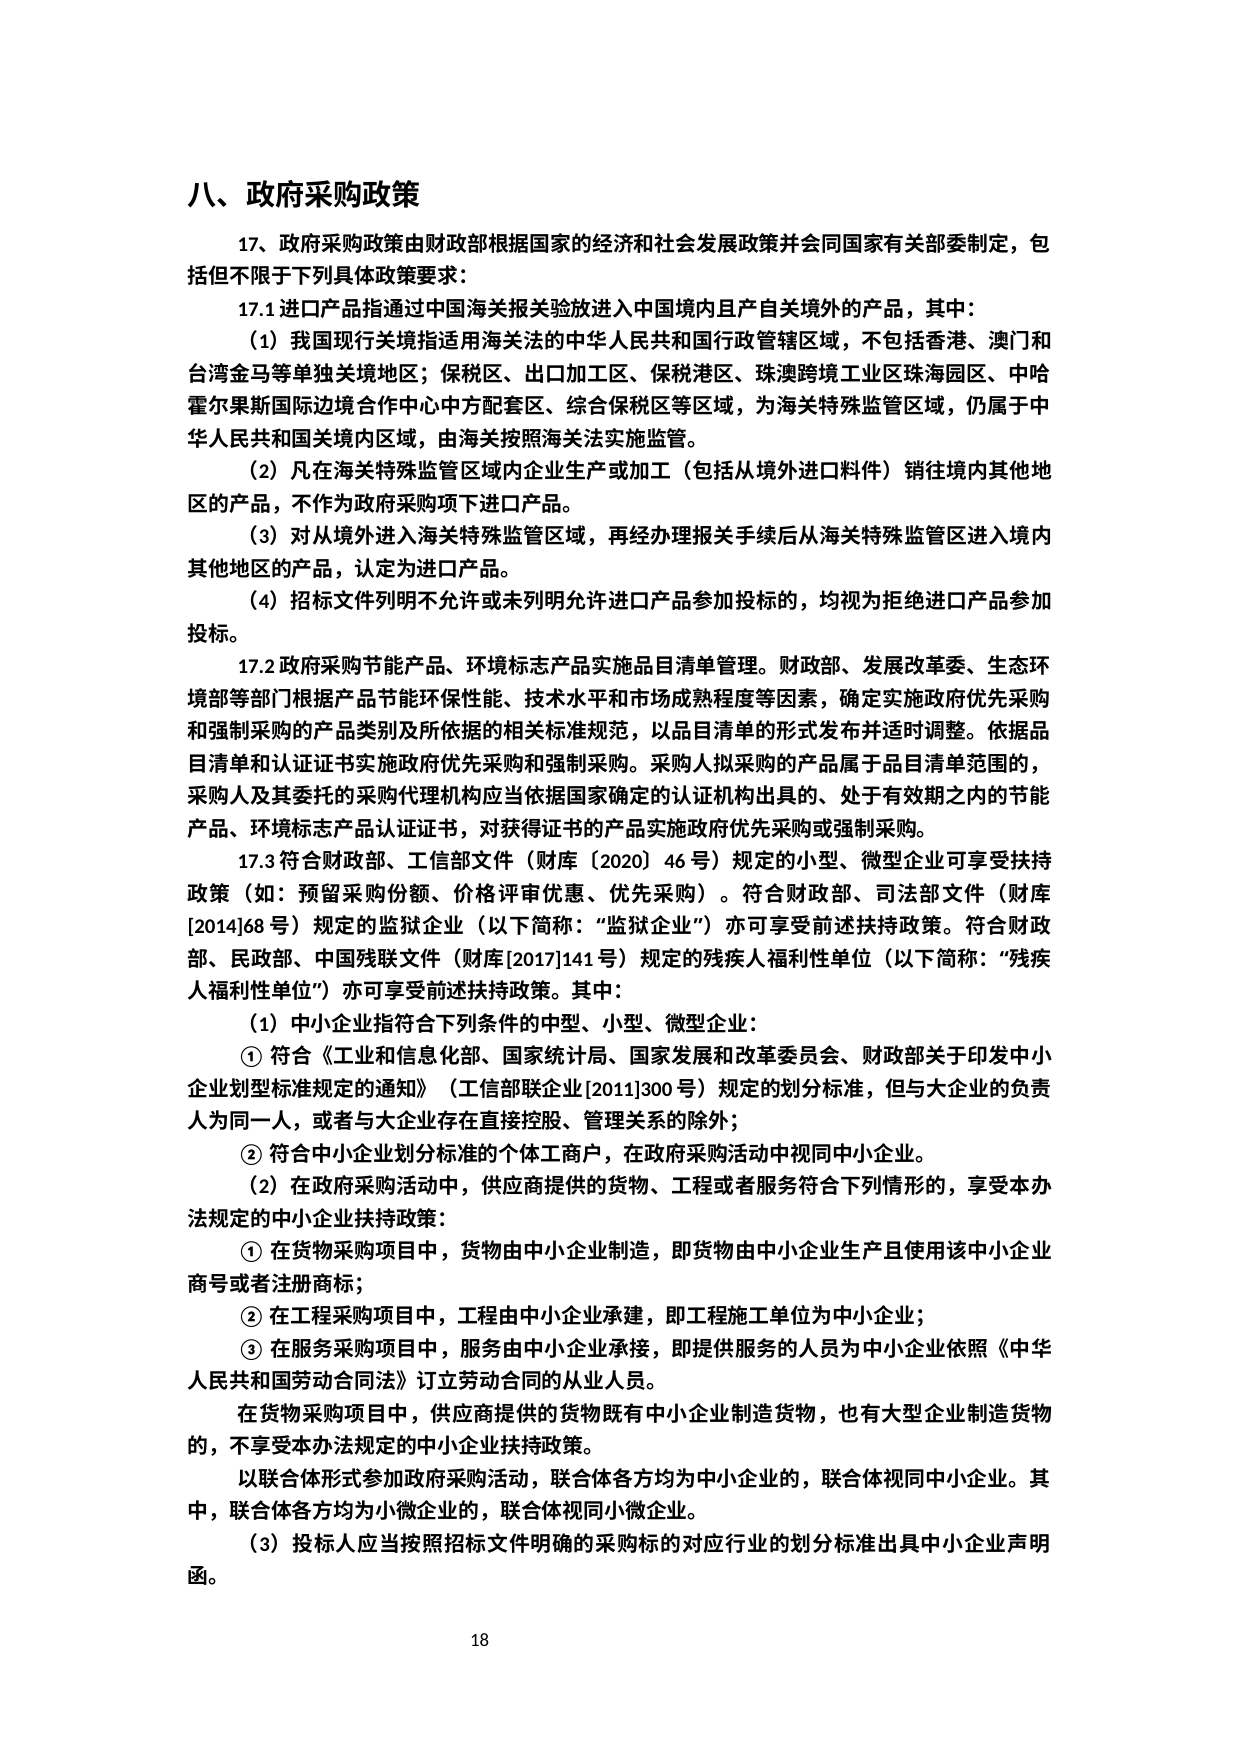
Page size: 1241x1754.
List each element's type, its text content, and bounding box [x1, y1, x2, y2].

text 17.2政府采购节能产品、环境标志产品实施品目清单管理。财政部、发展改革委、生态环境部等部门根据产品节能环保性能、技术水平和市场成熟程度等因素，确定实施政府优先采购和强制采购的产品类别及所依据的相关标准规范，以品目清单的形式发布并适时调整。依据品目清单和认证证书实施政府优先采购和强制采购。采购人拟采购的产品属于品目清单范围的，采购人及其委托的采购代理机构应当依据国家确定的认证机构出具的、处于有效期之内的节能产品、环境标志产品认证证书，对获得证书的产品实施政府优先采购或强制采购。 [187, 649, 1053, 844]
text （3）投标人应当按照招标文件明确的采购标的对应行业的划分标准出具中小企业声明函。 [187, 1527, 1053, 1592]
text 17、政府采购政策由财政部根据国家的经济和社会发展政策并会同国家有关部委制定，包括但不限于下列具体政策要求： [187, 227, 1053, 292]
text 17.1进口产品指通过中国海关报关验放进入中国境内且产自关境外的产品，其中： [187, 292, 1053, 324]
text （3）对从境外进入海关特殊监管区域，再经办理报关手续后从海关特殊监管区进入境内其他地区的产品，认定为进口产品。 [187, 519, 1053, 584]
text ②在工程采购项目中，工程由中小企业承建，即工程施工单位为中小企业； [187, 1299, 1053, 1332]
text （4）招标文件列明不允许或未列明允许进口产品参加投标的，均视为拒绝进口产品参加投标。 [187, 584, 1053, 649]
text 八、政府采购政策 [187, 162, 1053, 227]
text 以联合体形式参加政府采购活动，联合体各方均为中小企业的，联合体视同中小企业。其中，联合体各方均为小微企业的，联合体视同小微企业。 [187, 1462, 1053, 1527]
text 在货物采购项目中，供应商提供的货物既有中小企业制造货物，也有大型企业制造货物的，不享受本办法规定的中小企业扶持政策。 [187, 1397, 1053, 1462]
text ①符合《工业和信息化部、国家统计局、国家发展和改革委员会、财政部关于印发中小企业划型标准规定的通知》（工信部联企业[2011]300号）规定的划分标准，但与大企业的负责人为同一人，或者与大企业存在直接控股、管理关系的除外； [187, 1039, 1053, 1137]
text ②符合中小企业划分标准的个体工商户，在政府采购活动中视同中小企业。 [187, 1137, 1053, 1169]
text ①在货物采购项目中，货物由中小企业制造，即货物由中小企业生产且使用该中小企业商号或者注册商标； [187, 1234, 1053, 1299]
text （1）我国现行关境指适用海关法的中华人民共和国行政管辖区域，不包括香港、澳门和台湾金马等单独关境地区；保税区、出口加工区、保税港区、珠澳跨境工业区珠海园区、中哈霍尔果斯国际边境合作中心中方配套区、综合保税区等区域，为海关特殊监管区域，仍属于中华人民共和国关境内区域，由海关按照海关法实施监管。 [187, 324, 1053, 454]
text （2）在政府采购活动中，供应商提供的货物、工程或者服务符合下列情形的，享受本办法规定的中小企业扶持政策： [187, 1169, 1053, 1234]
text （2）凡在海关特殊监管区域内企业生产或加工（包括从境外进口料件）销往境内其他地区的产品，不作为政府采购项下进口产品。 [187, 454, 1053, 519]
text （1）中小企业指符合下列条件的中型、小型、微型企业： [187, 1007, 1053, 1039]
text ③在服务采购项目中，服务由中小企业承接，即提供服务的人员为中小企业依照《中华人民共和国劳动合同法》订立劳动合同的从业人员。 [187, 1332, 1053, 1397]
text 17.3符合财政部、工信部文件（财库〔2020〕46号）规定的小型、微型企业可享受扶持政策（如：预留采购份额、价格评审优惠、优先采购）。符合财政部、司法部文件（财库[2014]68号）规定的监狱企业（以下简称：“监狱企业”）亦可享受前述扶持政策。符合财政部、民政部、中国残联文件（财库[2017]141号）规定的残疾人福利性单位（以下简称：“残疾人福利性单位”）亦可享受前述扶持政策。其中： [187, 844, 1053, 1007]
